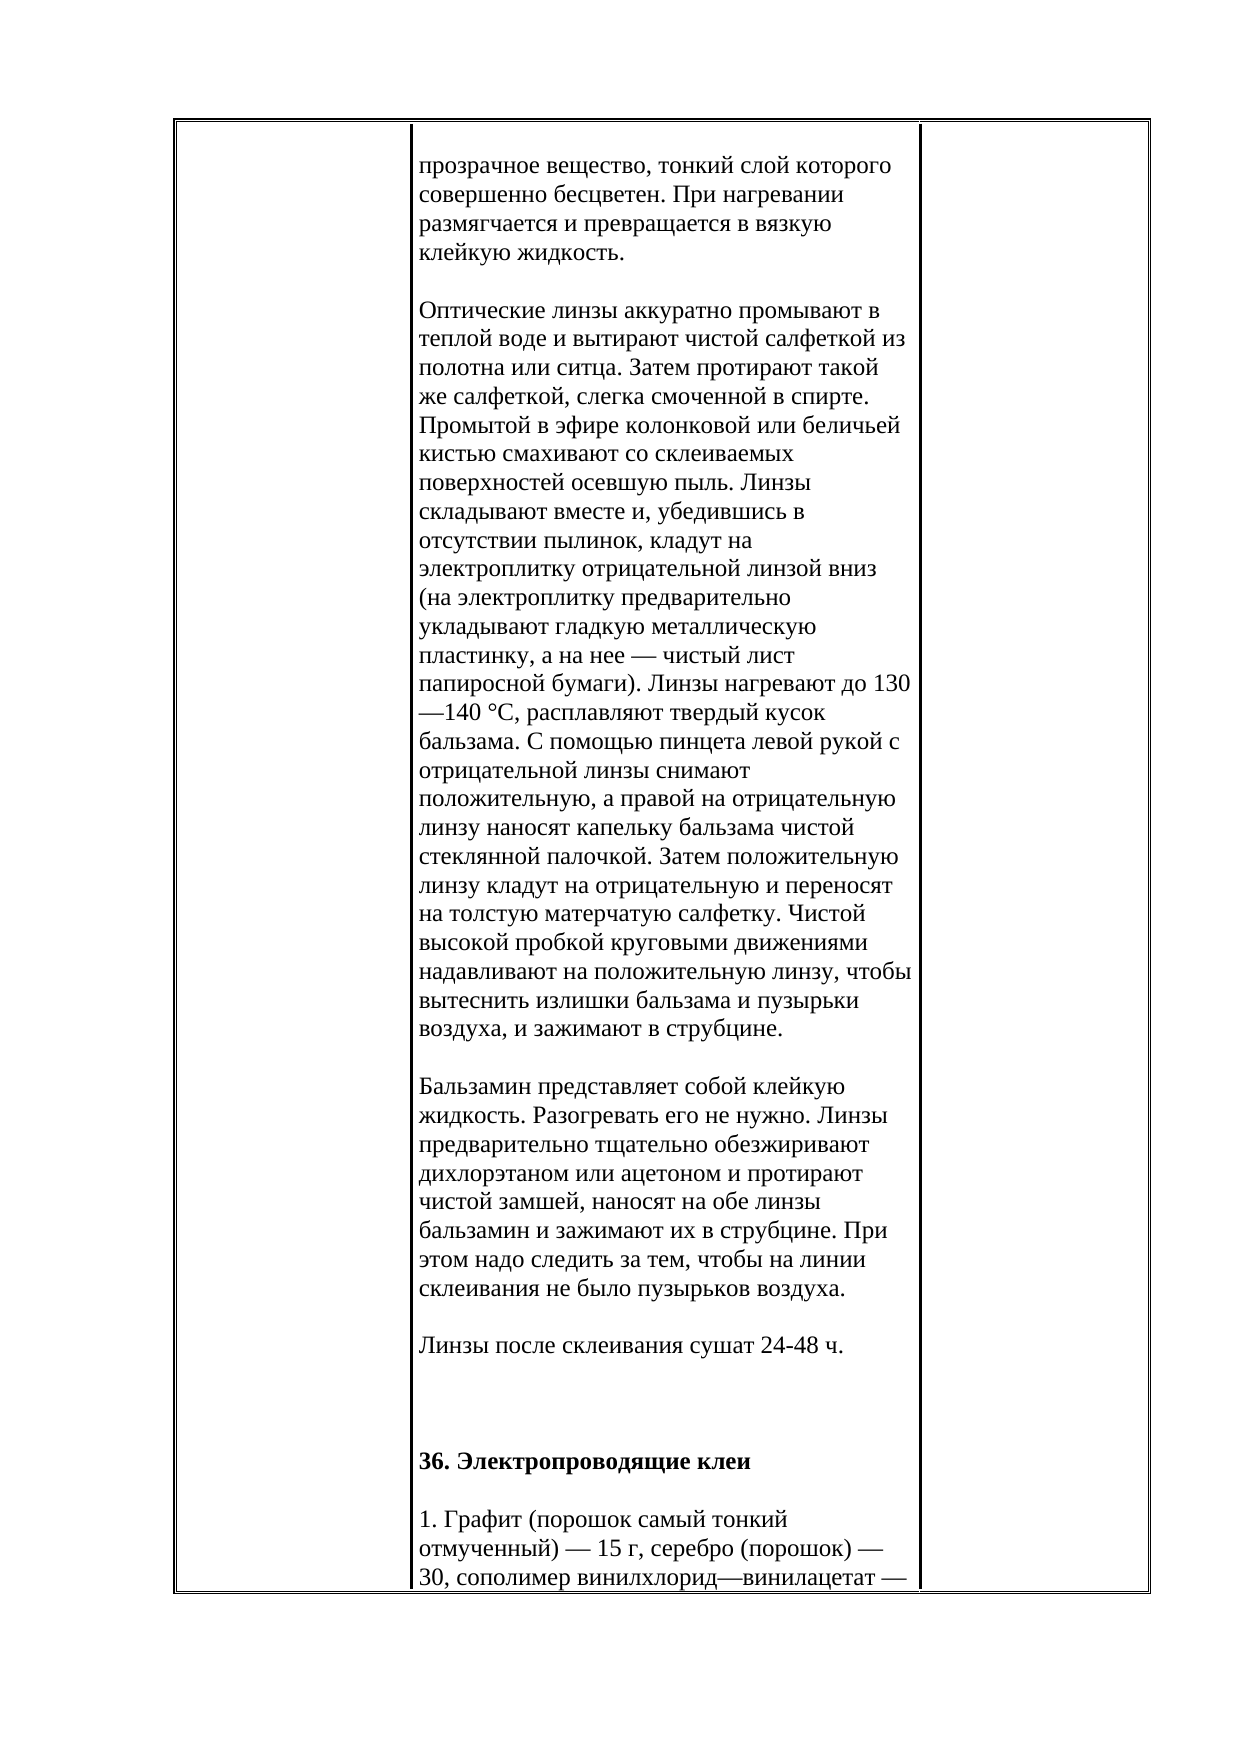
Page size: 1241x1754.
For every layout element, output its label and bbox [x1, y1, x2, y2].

table_cell [920, 122, 1148, 1591]
table_cell [177, 122, 411, 1591]
table_cell [411, 120, 920, 1591]
